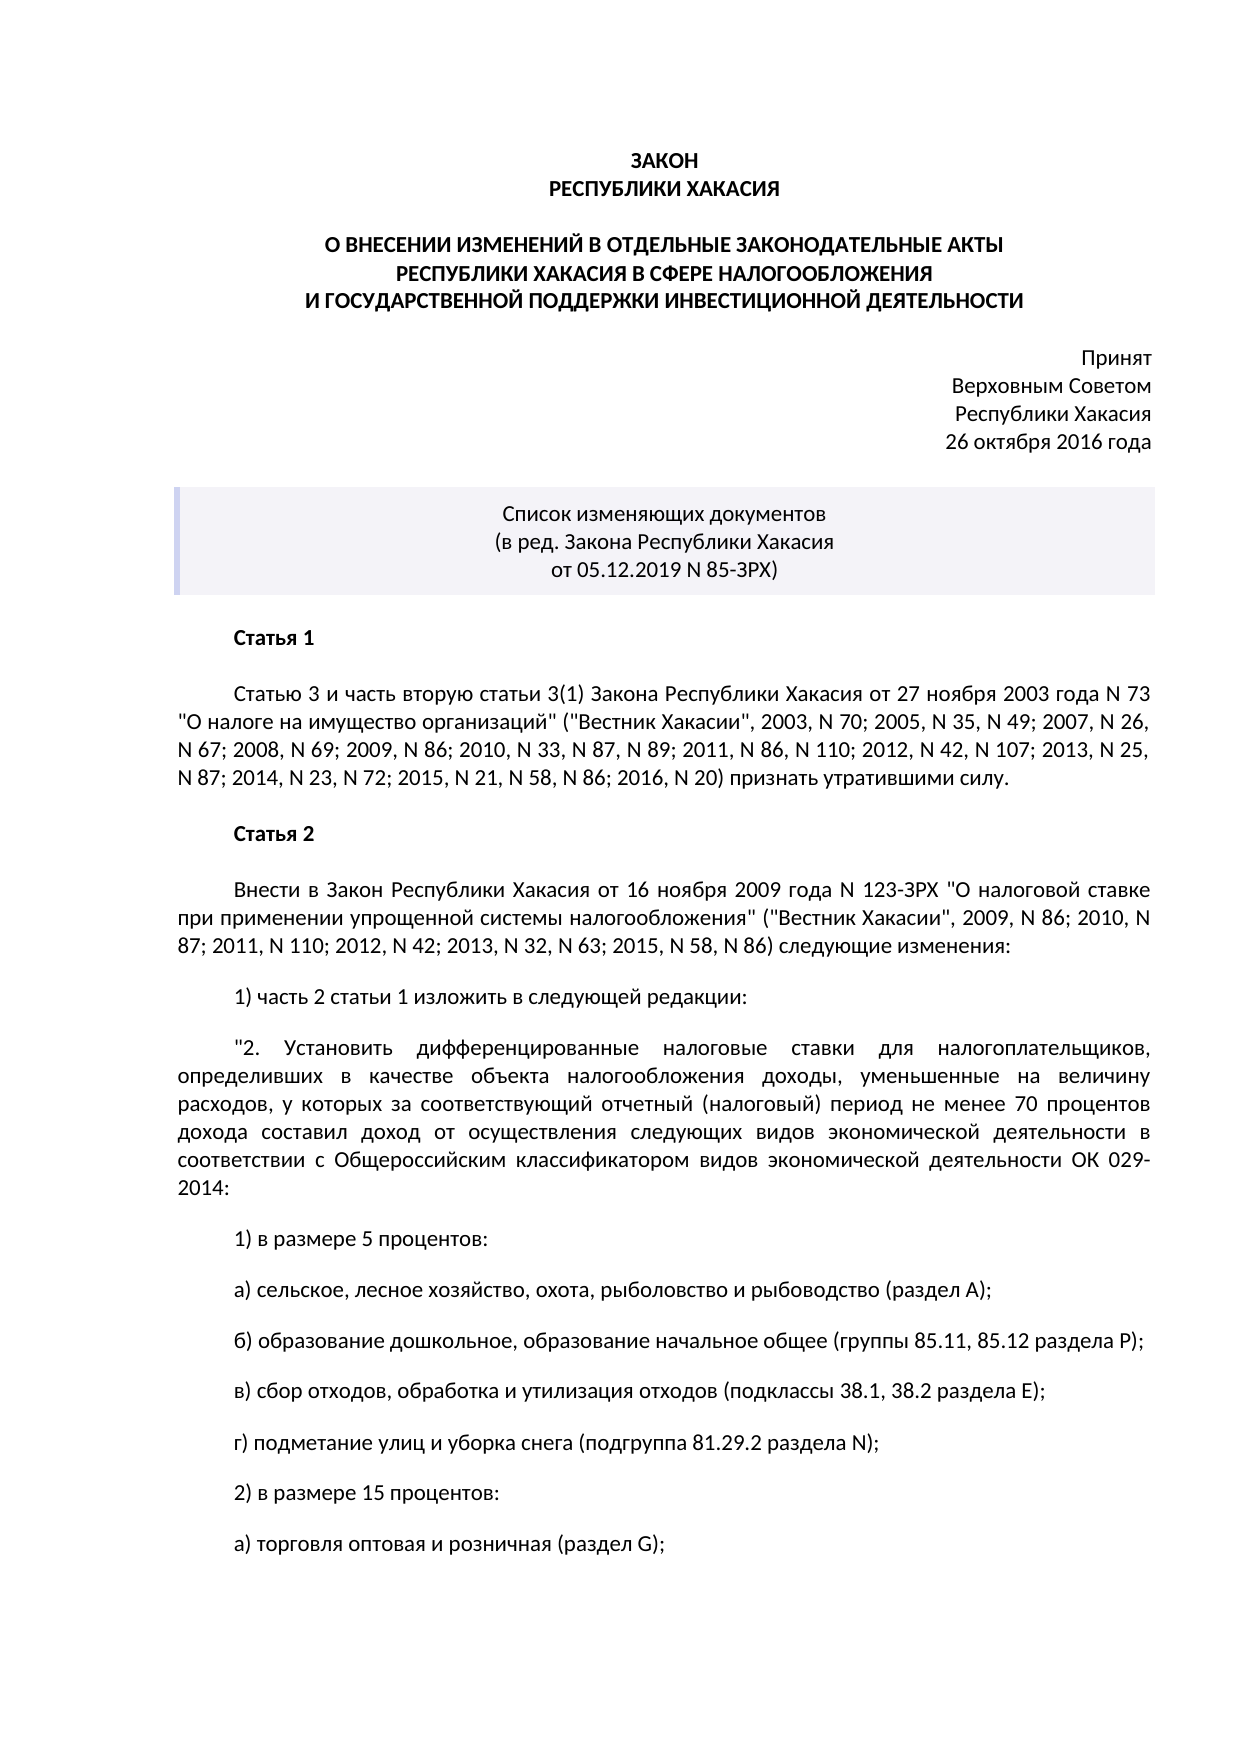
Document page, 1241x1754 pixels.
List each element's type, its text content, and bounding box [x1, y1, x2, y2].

text Верховным Советом [177, 371, 1152, 399]
title РЕСПУБЛИКИ ХАКАСИЯ [177, 174, 1152, 203]
text б) образование дошкольное, образование начальное общее (группы 85.11, 85.12 раздела Р); [177, 1326, 1152, 1354]
title Статья 2 [177, 819, 1152, 847]
title О ВНЕСЕНИИ ИЗМЕНЕНИЙ В ОТДЕЛЬНЫЕ ЗАКОНОДАТЕЛЬНЫЕ АКТЫ [177, 231, 1152, 259]
text 26 октября 2016 года [177, 427, 1152, 455]
text в) сбор отходов, обработка и утилизация отходов (подклассы 38.1, 38.2 раздела Е); [177, 1377, 1152, 1405]
title Статья 1 [177, 623, 1152, 651]
title РЕСПУБЛИКИ ХАКАСИЯ В СФЕРЕ НАЛОГООБЛОЖЕНИЯ [177, 259, 1152, 287]
text Республики Хакасия [177, 399, 1152, 427]
text г) подметание улиц и уборка снега (подгруппа 81.29.2 раздела N); [177, 1428, 1152, 1456]
text 1) в размере 5 процентов: [177, 1224, 1152, 1252]
text а) сельское, лесное хозяйство, охота, рыболовство и рыбоводство (раздел А); [177, 1275, 1152, 1303]
title И ГОСУДАРСТВЕННОЙ ПОДДЕРЖКИ ИНВЕСТИЦИОННОЙ ДЕЯТЕЛЬНОСТИ [177, 287, 1152, 315]
text "2. Установить дифференцированные налоговые ставки для налогоплательщиков, определивших в качестве объекта налогообложения доходы, уменьшенные на величину расходов, у которых за соответствующий отчетный (налоговый) период не менее 70 процентов дохода составил доход от осуществления следующих видов экономической деятельности в соответствии с Общероссийским классификатором видов экономической деятельности ОК 029-2014: [177, 1033, 1152, 1201]
text Внести в Закон Республики Хакасия от 16 ноября 2009 года N 123-ЗРХ "О налоговой ставке при применении упрощенной системы налогообложения" ("Вестник Хакасии", 2009, N 86; 2010, N 87; 2011, N 110; 2012, N 42; 2013, N 32, N 63; 2015, N 58, N 86) следующие изменения: [177, 875, 1152, 959]
table_header Список изменяющих документов (в ред. Закона Республики Хакасия от 05.12.2019 N 85-ЗРХ) [180, 487, 1149, 595]
text а) торговля оптовая и розничная (раздел G); [177, 1529, 1152, 1557]
title ЗАКОН [177, 147, 1152, 174]
text 2) в размере 15 процентов: [177, 1478, 1152, 1507]
text Принят [177, 343, 1152, 371]
text Статью 3 и часть вторую статьи 3(1) Закона Республики Хакасия от 27 ноября 2003 года N 73 "О налоге на имущество организаций" ("Вестник Хакасии", 2003, N 70; 2005, N 35, N 49; 2007, N 26, N 67; 2008, N 69; 2009, N 86; 2010, N 33, N 87, N 89; 2011, N 86, N 110; 2012, N 42, N 107; 2013, N 25, N 87; 2014, N 23, N 72; 2015, N 21, N 58, N 86; 2016, N 20) признать утратившими силу. [177, 679, 1152, 791]
text 1) часть 2 статьи 1 изложить в следующей редакции: [177, 982, 1152, 1010]
